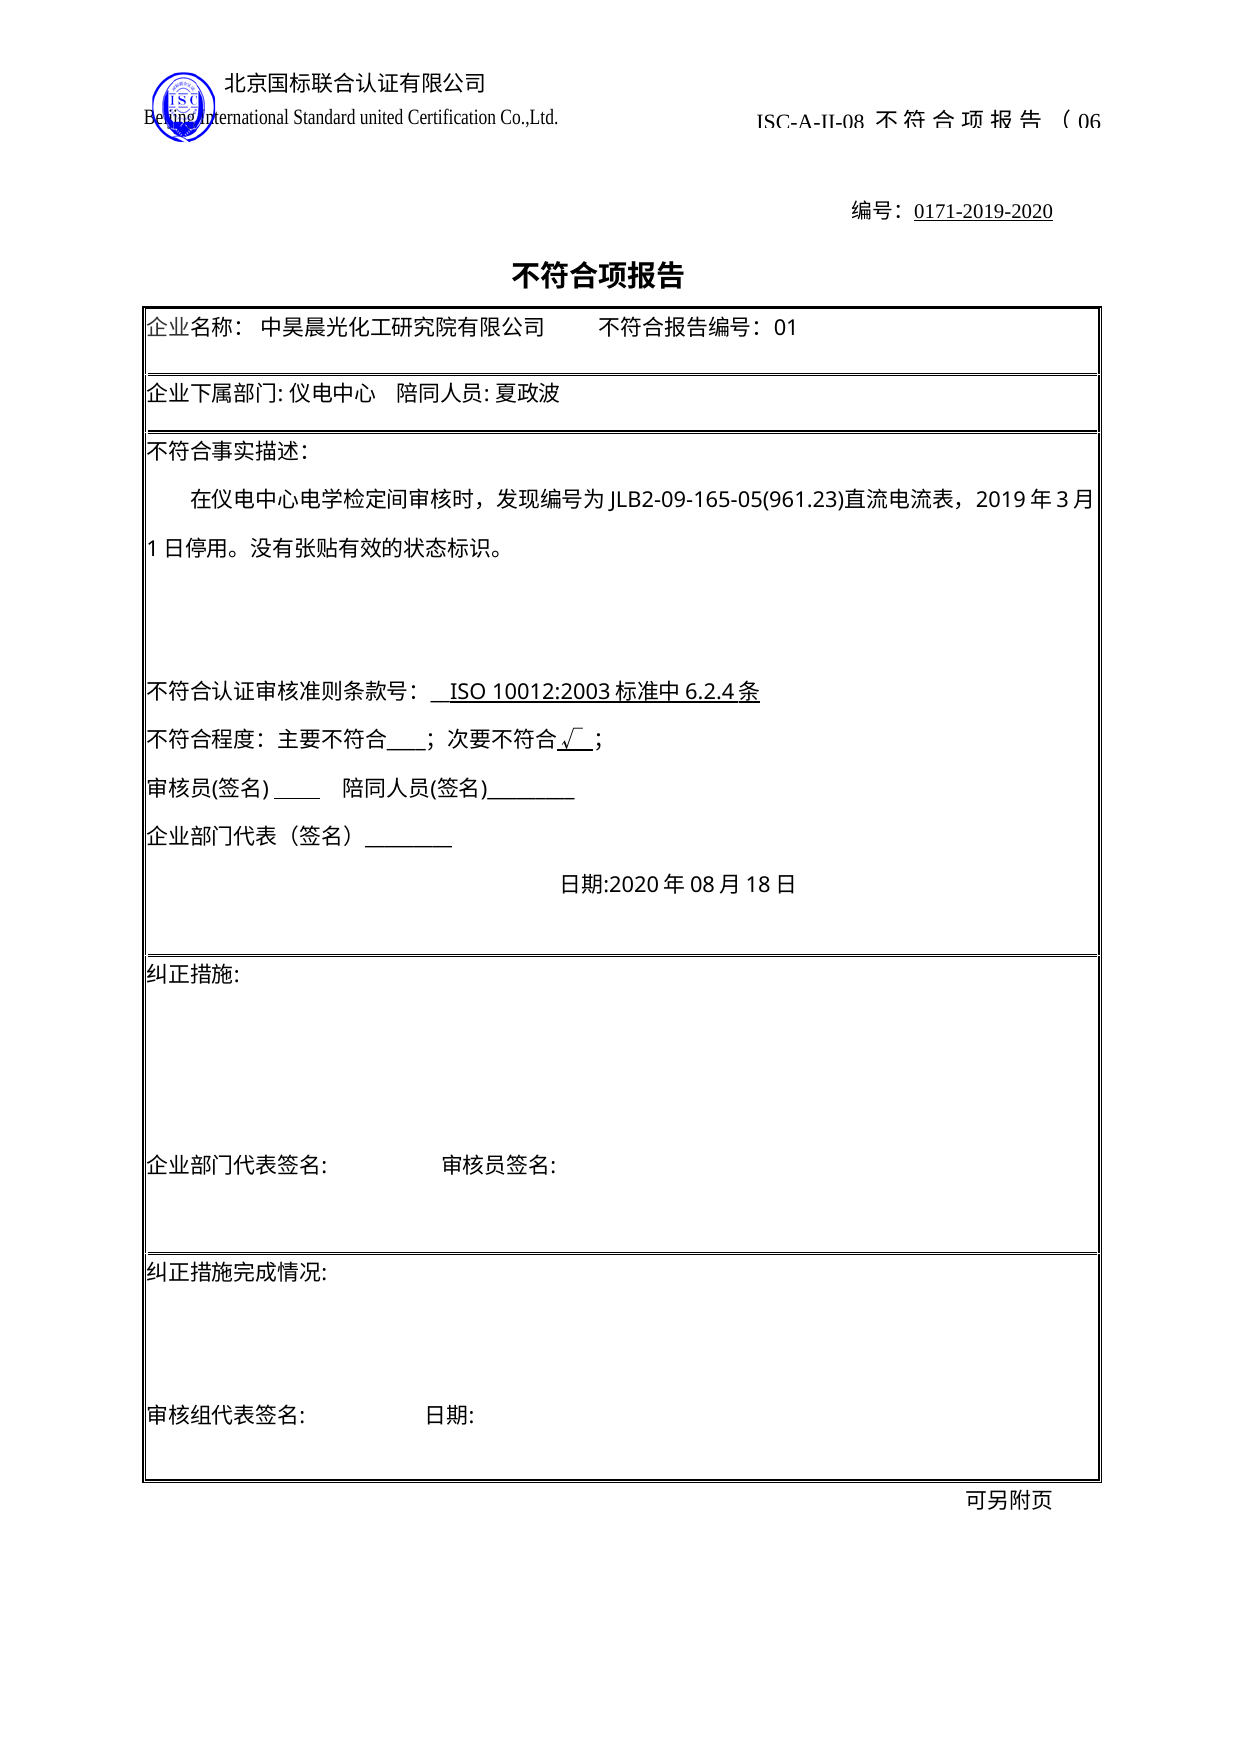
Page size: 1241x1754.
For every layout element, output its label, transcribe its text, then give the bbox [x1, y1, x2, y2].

text 编号：0171-2019-2020 [144, 193, 1053, 226]
picture [151, 72, 215, 141]
table_cell 纠正措施完成情况: 审核组代表签名: 日期: [146, 1251, 1099, 1479]
table_cell 不符合事实描述： 在仪电中心电学检定间审核时，发现编号为JLB2-09-165-05(961.23)直流电流表，2019年3月1日停用。没有张贴有效的状态标识。 不符合认证审核准则条款号：__ISO 10012:2003标准中6.2.4条 不符合程度：主要不符合____；次要不符合 √ ； 审核员(签名) 陪同人员(签名)_________ 企业部门代表（签名）_________ 日期:2020年08月18日 [146, 430, 1099, 954]
table_header 企业名称： 中昊晨光化工研究院有限公司 不符合报告编号：01 [146, 309, 1098, 372]
table_cell 纠正措施: 企业部门代表签名: 审核员签名: [144, 954, 1100, 1251]
text 不符合项报告 [144, 241, 1053, 306]
text 可另附页 [144, 1483, 1053, 1515]
table_cell 企业下属部门: 仪电中心 陪同人员: 夏政波 [146, 373, 1099, 430]
